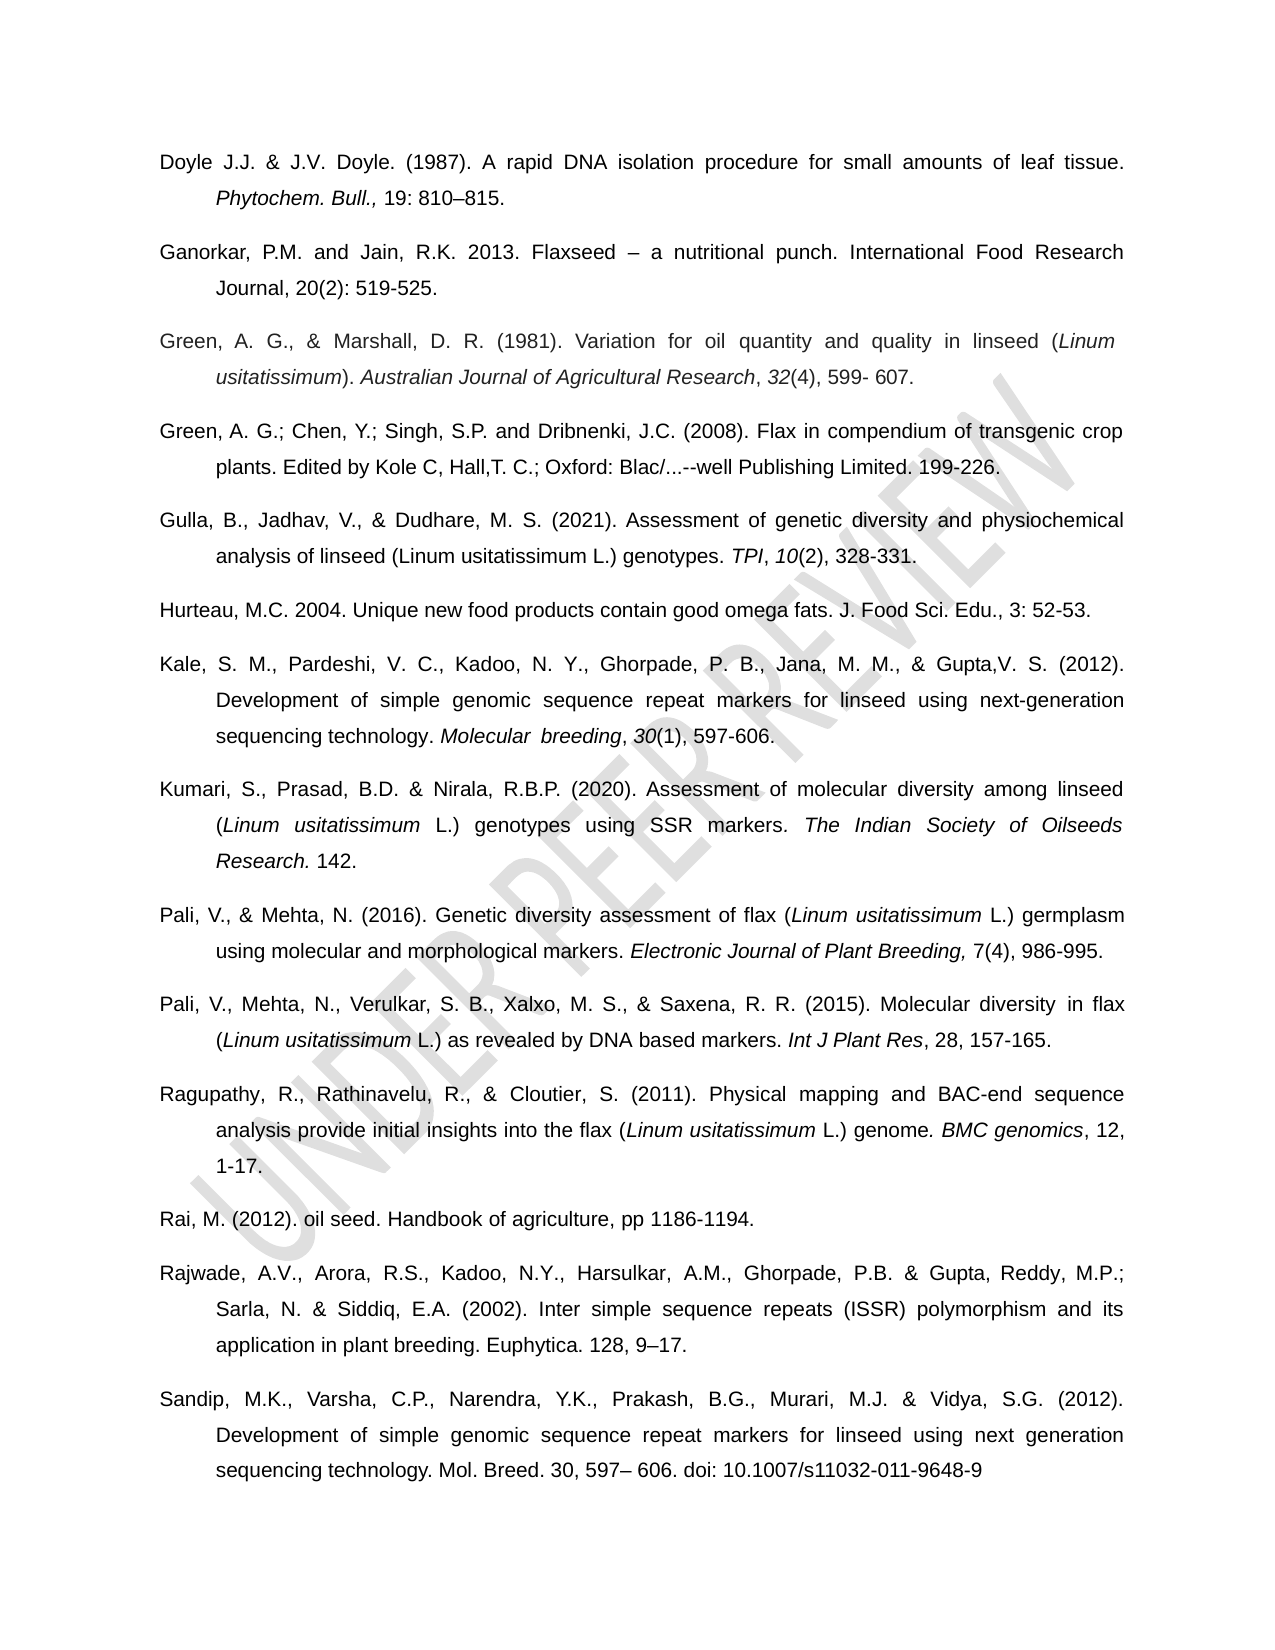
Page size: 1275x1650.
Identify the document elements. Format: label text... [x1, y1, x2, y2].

text Ganorkar, P.M. and Jain, R.K. 2013. Flaxseed – a nutritional punch. International Food Research Journal, 20(2): 519-525. [159, 239, 1125, 299]
text Rai, M. (2012). oil seed. Handbook of agriculture, pp 1186-1194. [159, 1207, 1050, 1231]
text Ragupathy, R., Rathinavelu, R., & Cloutier, S. (2011). Physical mapping and BAC-end sequence analysis provide initial insights into the flax (Linum usitatissimum L.) genome. BMC genomics, 12, 1-17. [159, 1082, 1125, 1178]
text Doyle J.J. & J.V. Doyle. (1987). A rapid DNA isolation procedure for small amounts of leaf tissue. Phytochem. Bull., 19: 810–815. [159, 150, 1125, 210]
text Kale, S. M., Pardeshi, V. C., Kadoo, N. Y., Ghorpade, P. B., Jana, M. M., & Gupta,V. S. (2012). Development of simple genomic sequence repeat markers for linseed using next-generation sequencing technology. Molecular breeding, 30(1), 597-606. [159, 652, 1125, 747]
text Gulla, B., Jadhav, V., & Dudhare, M. S. (2021). Assessment of genetic diversity and physiochemical analysis of linseed (Linum usitatissimum L.) genotypes. TPI, 10(2), 328-331. [159, 508, 1125, 568]
text Hurteau, M.C. 2004. Unique new food products contain good omega fats. J. Food Sci. Edu., 3: 52-53. [159, 598, 1125, 622]
text Green, A. G., & Marshall, D. R. (1981). Variation for oil quantity and quality in linseed (Linum usitatissimum). Australian Journal of Agricultural Research, 32(4), 599- 607. [159, 329, 1116, 389]
text Pali, V., & Mehta, N. (2016). Genetic diversity assessment of flax (Linum usitatissimum L.) germplasm using molecular and morphological markers. Electronic Journal of Plant Breeding, 7(4), 986-995. [159, 903, 1125, 962]
text Kumari, S., Prasad, B.D. & Nirala, R.B.P. (2020). Assessment of molecular diversity among linseed (Linum usitatissimum L.) genotypes using SSR markers. The Indian Society of Oilseeds Research. 142. [159, 777, 1125, 873]
text Pali, V., Mehta, N., Verulkar, S. B., Xalxo, M. S., & Saxena, R. R. (2015). Molecular diversity in flax (Linum usitatissimum L.) as revealed by DNA based markers. Int J Plant Res, 28, 157-165. [159, 992, 1125, 1052]
text Rajwade, A.V., Arora, R.S., Kadoo, N.Y., Harsulkar, A.M., Ghorpade, P.B. & Gupta, Reddy, M.P.; Sarla, N. & Siddiq, E.A. (2002). Inter simple sequence repeats (ISSR) polymorphism and its application in plant breeding. Euphytica. 128, 9–17. [159, 1261, 1125, 1357]
text Green, A. G.; Chen, Y.; Singh, S.P. and Dribnenki, J.C. (2008). Flax in compendium of transgenic crop plants. Edited by Kole C, Hall,T. C.; Oxford: Blac/...--well Publishing Limited. 199-226. [159, 419, 1125, 479]
text Sandip, M.K., Varsha, C.P., Narendra, Y.K., Prakash, B.G., Murari, M.J. & Vidya, S.G. (2012). Development of simple genomic sequence repeat markers for linseed using next generation sequencing technology. Mol. Breed. 30, 597– 606. doi: 10.1007/s11032-011-9648-9 [159, 1386, 1125, 1482]
